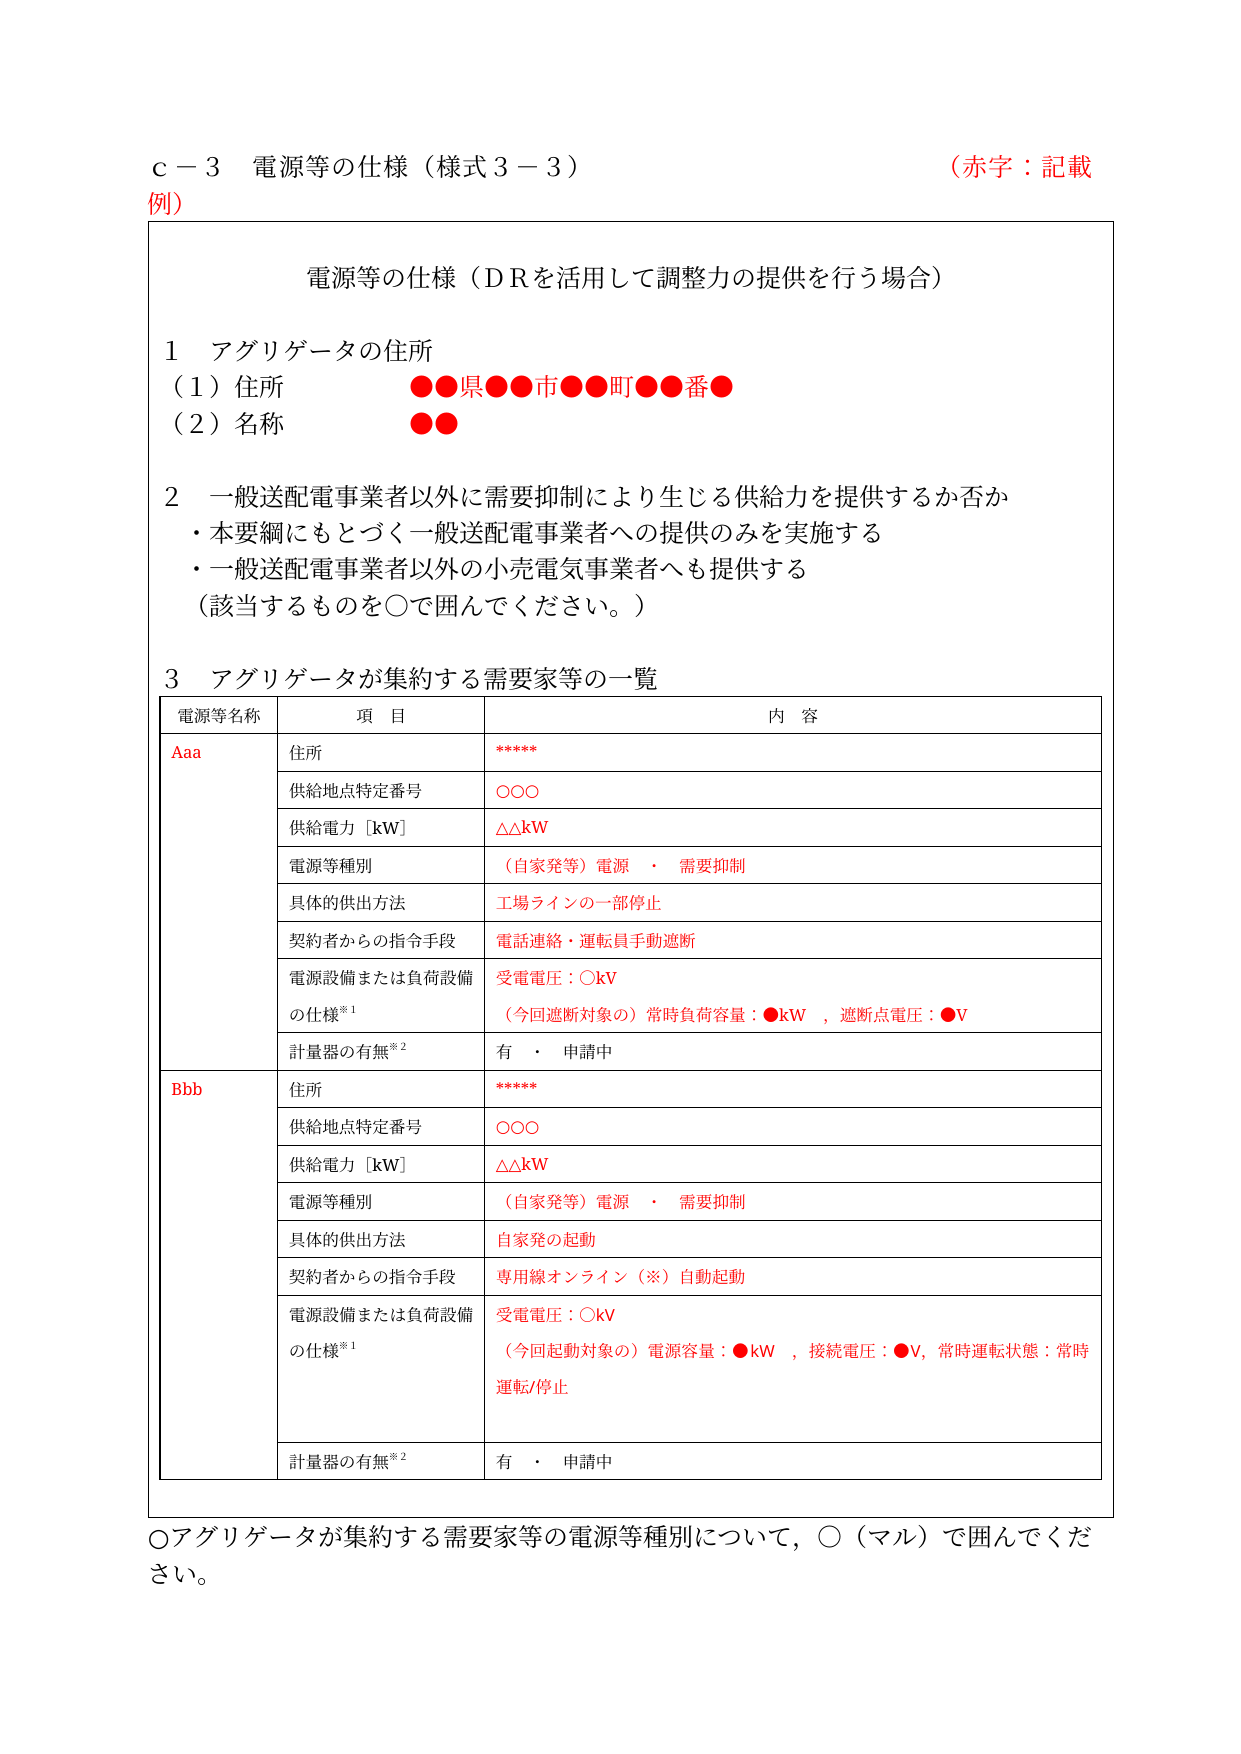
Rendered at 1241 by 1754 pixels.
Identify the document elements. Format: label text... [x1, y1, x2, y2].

text ｃ－３ 電源等の仕様（様式３－３） （赤字：記載例） [148, 148, 1092, 221]
text ○アグリゲータが集約する需要家等の電源等種別について，○（マル）で囲んでください。 [148, 1518, 1092, 1591]
table_header 電源等の仕様（ＤＲを活用して調整力の提供を行う場合） １ アグリゲータの住所 （１）住所 ●●県●●市●●町●●番● （２）名称 ●● ２ 一般送配電事業者以外に需要抑制により生じる供給力を提供するか否か ・本要綱にもとづく一般送配電事業者への提供のみを実施する ・一般送配電事業者以外の小売電気事業者へも提供する （該当するものを○で囲んでください。） ３ アグリゲータが集約する需要家等の一覧 [149, 222, 1113, 1517]
